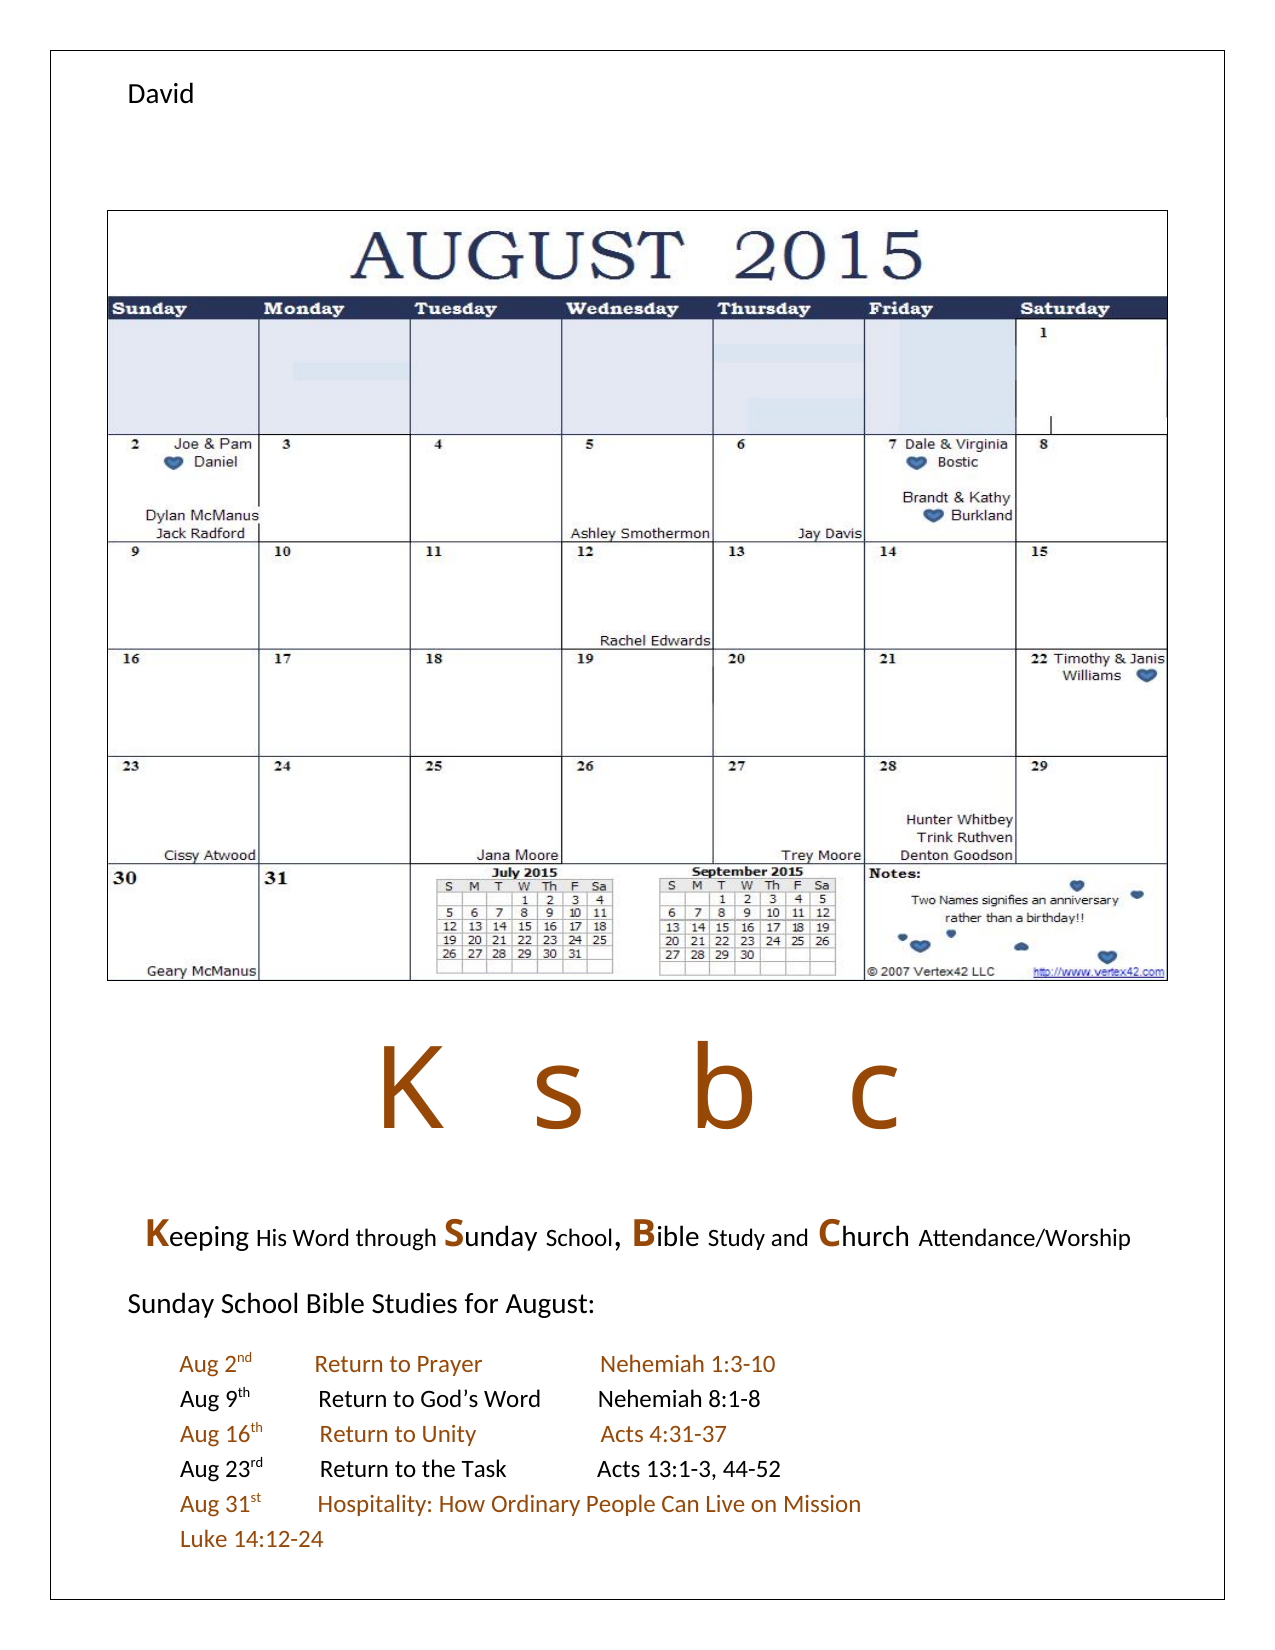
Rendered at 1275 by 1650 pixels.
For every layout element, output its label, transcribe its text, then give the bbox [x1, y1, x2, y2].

text David [75, 75, 1200, 111]
text Sunday School Bible Studies for August: [75, 1285, 1200, 1321]
text Keeping His Word through Sunday School, Bible Study and Church Attendance/Worship [75, 1206, 1200, 1257]
text Aug 2nd Return to Prayer Nehemiah 1:3-10 Aug 9th Return to God’s Word Nehemiah 8:1-8 Aug 16th Return to Unity Acts 4:31-37 Aug 23rd Return to the Task Acts 13:1-3, 44-52 Aug 31st Hospitality: How Ordinary People Can Live on Mission Luke 14:12-24 [179, 1348, 1200, 1553]
text K s b c [75, 1006, 1200, 1162]
picture [108, 211, 1167, 980]
